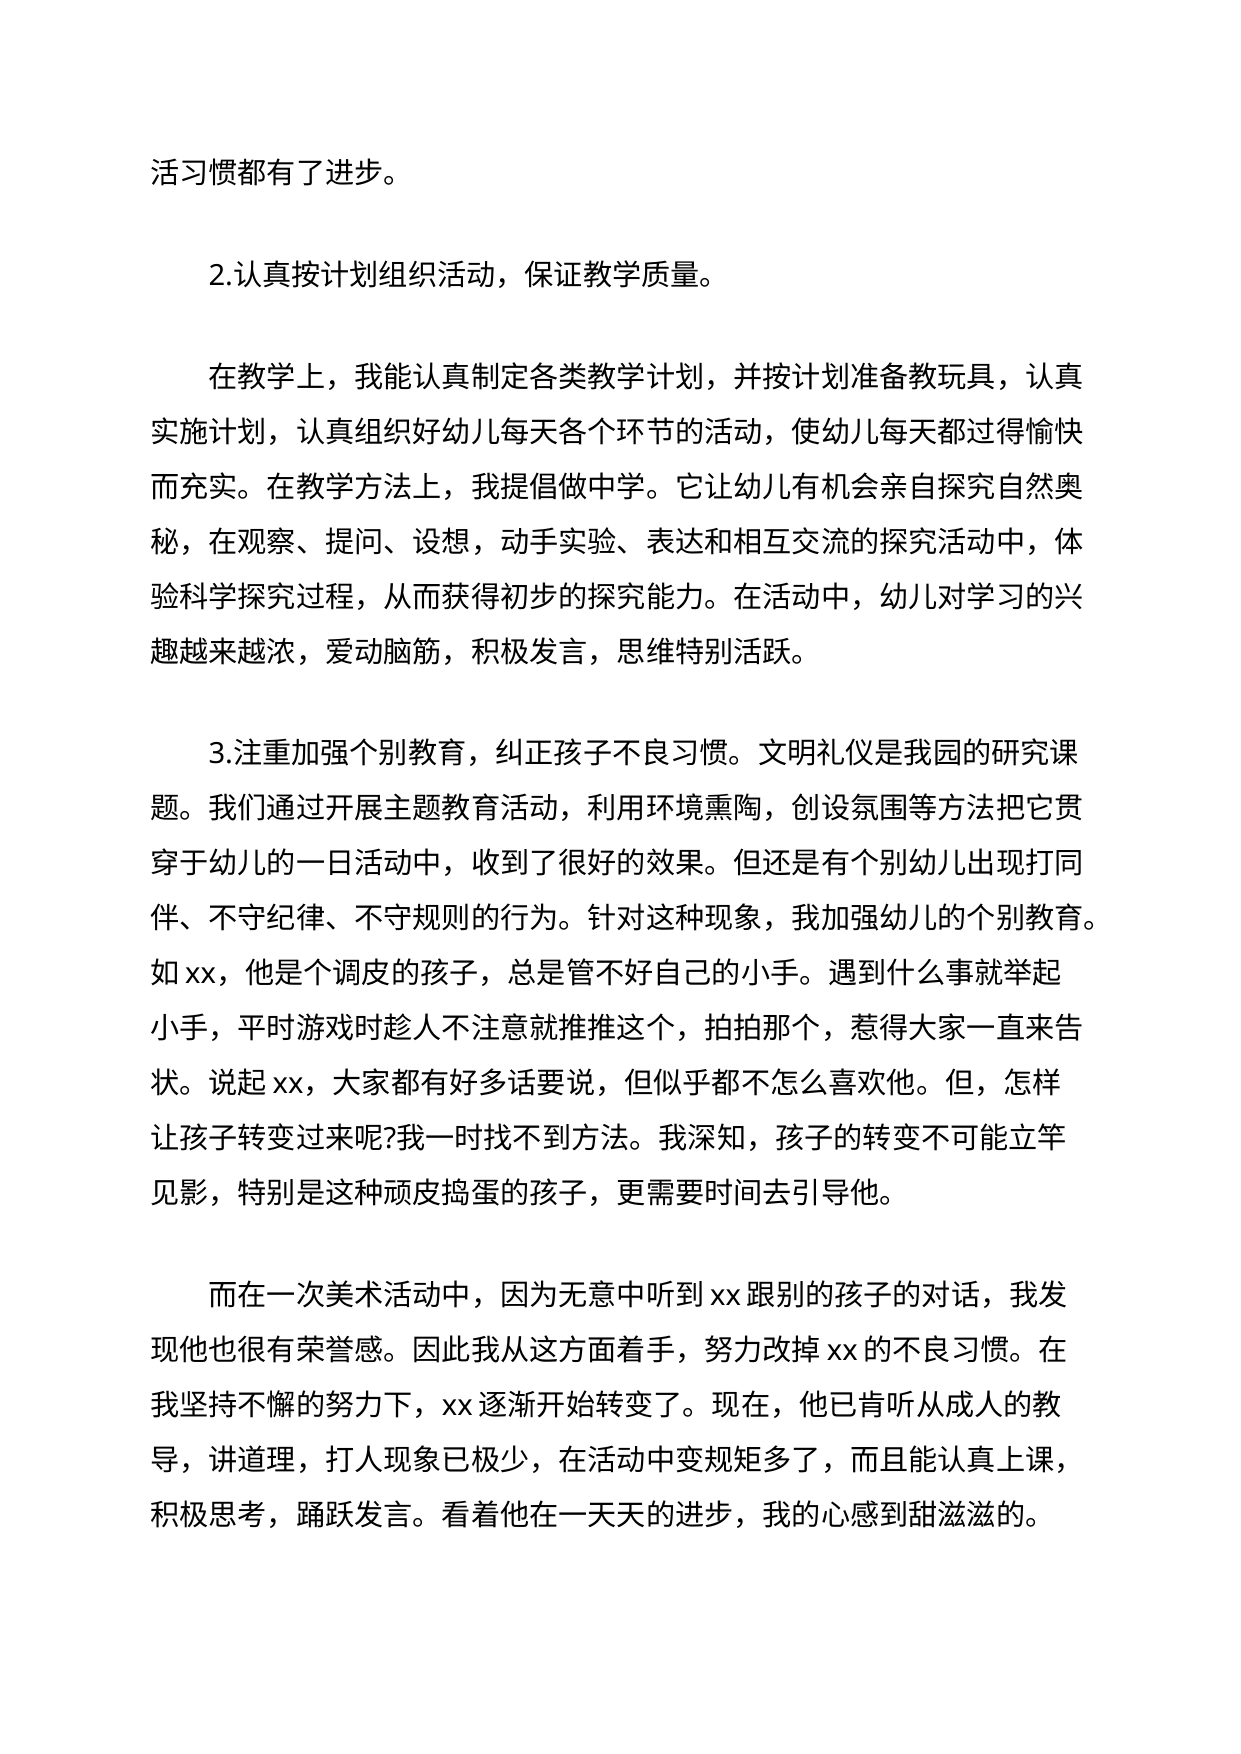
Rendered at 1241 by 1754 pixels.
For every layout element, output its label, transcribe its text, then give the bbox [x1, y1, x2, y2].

text 在教学上，我能认真制定各类教学计划，并按计划准备教玩具，认真实施计划，认真组织好幼儿每天各个环节的活动，使幼儿每天都过得愉快而充实。在教学方法上，我提倡做中学。它让幼儿有机会亲自探究自然奥秘，在观察、提问、设想，动手实验、表达和相互交流的探究活动中，体验科学探究过程，从而获得初步的探究能力。在活动中，幼儿对学习的兴趣越来越浓，爱动脑筋，积极发言，思维特别活跃。 [150, 354, 1090, 671]
text 3.注重加强个别教育，纠正孩子不良习惯。文明礼仪是我园的研究课题。我们通过开展主题教育活动，利用环境熏陶，创设氛围等方法把它贯穿于幼儿的一日活动中，收到了很好的效果。但还是有个别幼儿出现打同伴、不守纪律、不守规则的行为。针对这种现象，我加强幼儿的个别教育。如xx，他是个调皮的孩子，总是管不好自己的小手。遇到什么事就举起小手，平时游戏时趁人不注意就推推这个，拍拍那个，惹得大家一直来告状。说起xx，大家都有好多话要说，但似乎都不怎么喜欢他。但，怎样让孩子转变过来呢?我一时找不到方法。我深知，孩子的转变不可能立竿见影，特别是这种顽皮捣蛋的孩子，更需要时间去引导他。 [150, 730, 1090, 1212]
text 而在一次美术活动中，因为无意中听到xx跟别的孩子的对话，我发现他也很有荣誉感。因此我从这方面着手，努力改掉xx的不良习惯。在我坚持不懈的努力下，xx逐渐开始转变了。现在，他已肯听从成人的教导，讲道理，打人现象已极少，在活动中变规矩多了，而且能认真上课，积极思考，踊跃发言。看着他在一天天的进步，我的心感到甜滋滋的。 [150, 1271, 1090, 1533]
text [150, 150, 1090, 192]
text 2.认真按计划组织活动，保证教学质量。 [150, 252, 1090, 294]
